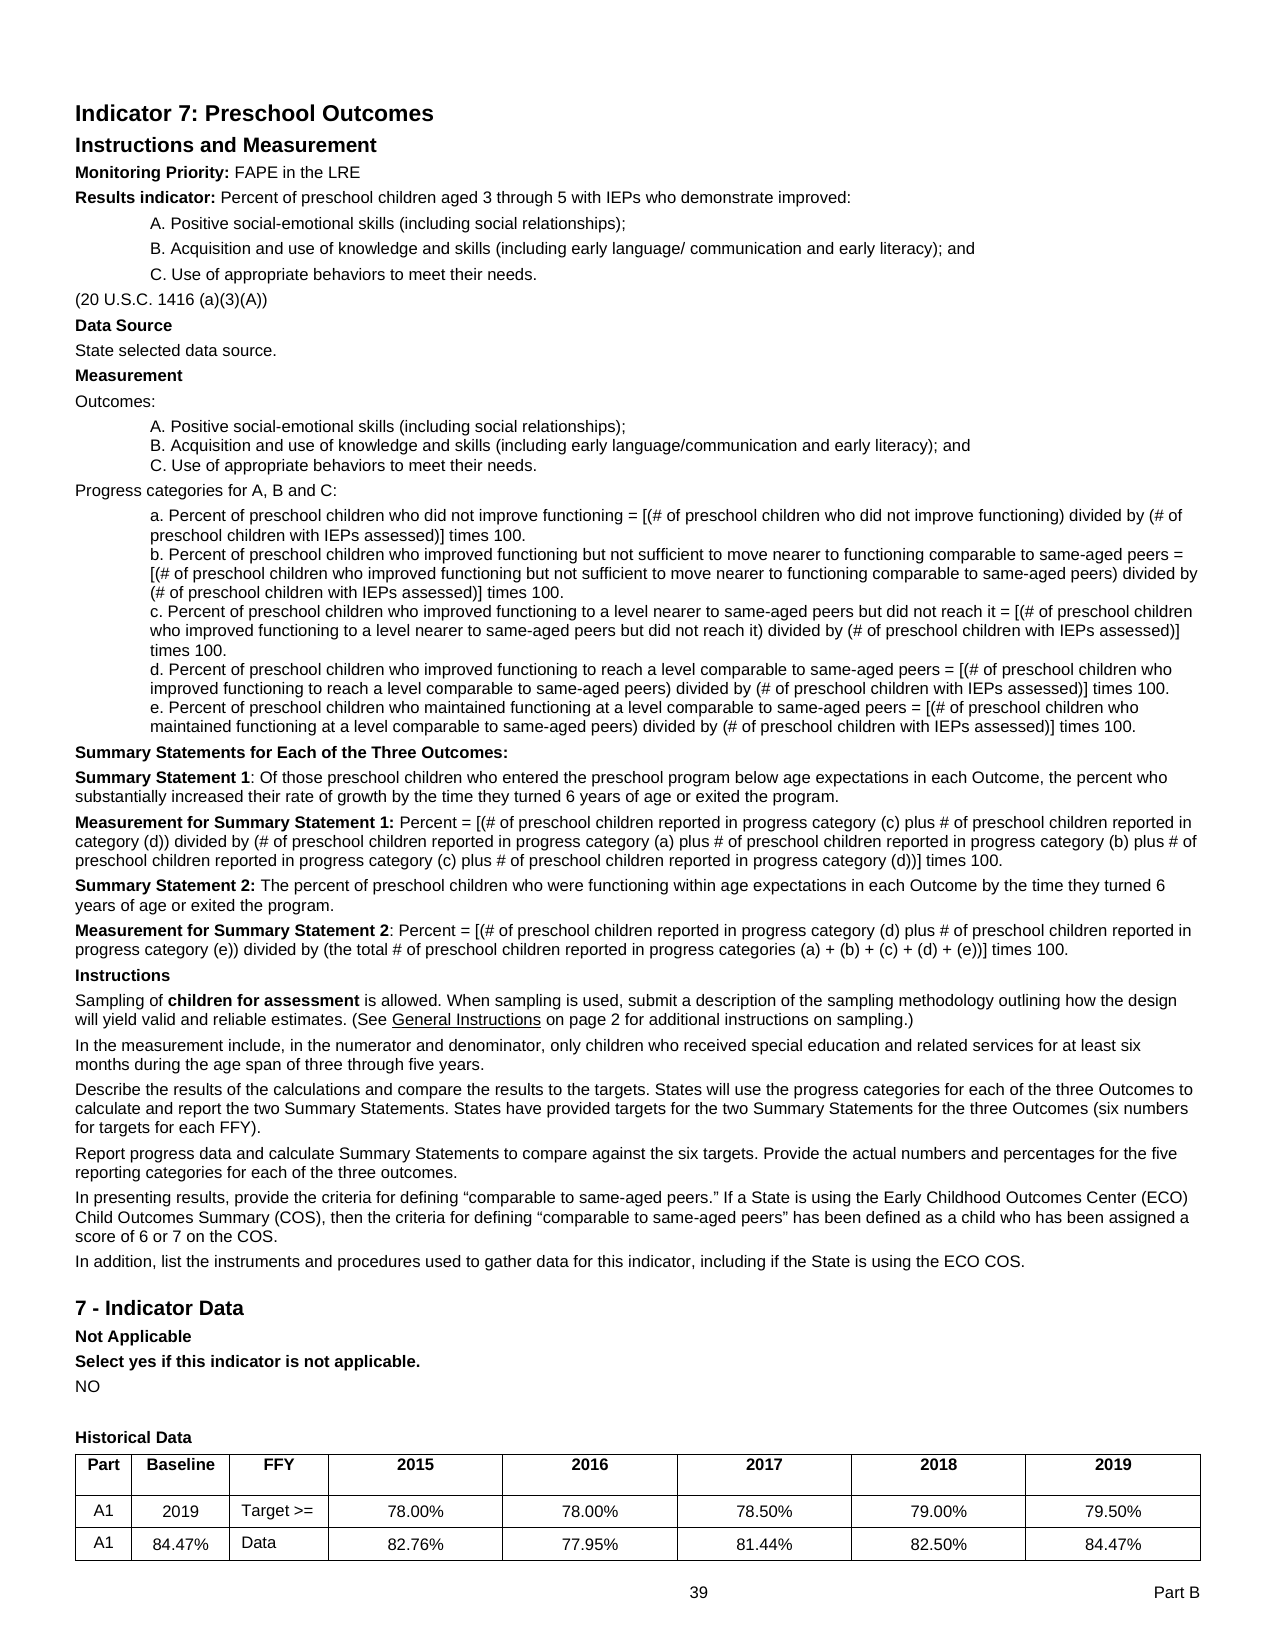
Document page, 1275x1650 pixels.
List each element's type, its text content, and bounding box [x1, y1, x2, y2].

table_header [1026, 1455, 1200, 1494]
text c. Percent of preschool children who improved functioning to a level nearer to same-aged peers but did not reach it = [(# of preschool children who improved functioning to a level nearer to same-aged peers but did not reach it) divided by (# of preschool children with IEPs assessed)] times 100. [150, 602, 1200, 659]
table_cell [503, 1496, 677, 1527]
text Sampling of children for assessment is allowed. When sampling is used, submit a description of the sampling methodology outlining how the design will yield valid and reliable estimates. (See General Instructions on page 2 for additional instructions on sampling.) [75, 991, 1200, 1029]
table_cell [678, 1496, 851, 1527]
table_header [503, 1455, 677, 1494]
text Summary Statement 2: The percent of preschool children who were functioning within age expectations in each Outcome by the time they turned 6 years of age or exited the program. [75, 876, 1200, 914]
text Data Source [75, 315, 1200, 334]
text Results indicator: Percent of preschool children aged 3 through 5 with IEPs who demonstrate improved: [75, 188, 1200, 207]
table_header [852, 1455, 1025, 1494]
text Monitoring Priority: FAPE in the LRE [75, 163, 1200, 182]
text Historical Data [75, 1428, 1200, 1447]
text b. Percent of preschool children who improved functioning but not sufficient to move nearer to functioning comparable to same-aged peers = [(# of preschool children who improved functioning but not sufficient to move nearer to functioning comparable to same-aged peers) divided by (# of preschool children with IEPs assessed)] times 100. [150, 544, 1200, 602]
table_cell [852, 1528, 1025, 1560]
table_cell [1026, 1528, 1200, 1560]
text Instructions [75, 965, 1200, 984]
text State selected data source. [75, 341, 1200, 360]
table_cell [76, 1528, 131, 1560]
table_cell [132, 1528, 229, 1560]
text Select yes if this indicator is not applicable. [75, 1352, 1200, 1371]
text Instructions and Measurement [75, 133, 1200, 157]
text a. Percent of preschool children who did not improve functioning = [(# of preschool children who did not improve functioning) divided by (# of preschool children with IEPs assessed)] times 100. [150, 506, 1200, 544]
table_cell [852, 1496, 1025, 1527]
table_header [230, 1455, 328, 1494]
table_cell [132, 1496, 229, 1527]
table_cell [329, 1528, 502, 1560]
text In presenting results, provide the criteria for defining “comparable to same-aged peers.” If a State is using the Early Childhood Outcomes Center (ECO) Child Outcomes Summary (COS), then the criteria for defining “comparable to same-aged peers” has been defined as a child who has been assigned a score of 6 or 7 on the COS. [75, 1188, 1200, 1246]
text C. Use of appropriate behaviors to meet their needs. [75, 264, 1200, 284]
text Progress categories for A, B and C: [75, 481, 1200, 500]
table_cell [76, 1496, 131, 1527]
text Summary Statement 1: Of those preschool children who entered the preschool program below age expectations in each Outcome, the percent who substantially increased their rate of growth by the time they turned 6 years of age or exited the program. [75, 768, 1200, 806]
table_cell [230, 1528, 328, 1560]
text B. Acquisition and use of knowledge and skills (including early language/communication and early literacy); and [75, 436, 1200, 455]
subtitle Indicator 7: Preschool Outcomes [75, 100, 1200, 126]
text Not Applicable [75, 1326, 1200, 1346]
text B. Acquisition and use of knowledge and skills (including early language/ communication and early literacy); and [75, 239, 1200, 258]
text (20 U.S.C. 1416 (a)(3)(A)) [75, 290, 1200, 309]
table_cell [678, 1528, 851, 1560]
text In the measurement include, in the numerator and denominator, only children who received special education and related services for at least six months during the age span of three through five years. [75, 1035, 1200, 1074]
text C. Use of appropriate behaviors to meet their needs. [75, 455, 1200, 474]
text Measurement for Summary Statement 2: Percent = [(# of preschool children reported in progress category (d) plus # of preschool children reported in progress category (e)) divided by (the total # of preschool children reported in progress categories (a) + (b) + (c) + (d) + (e))] times 100. [75, 921, 1200, 959]
text In addition, list the instruments and procedures used to gather data for this indicator, including if the State is using the ECO COS. [75, 1252, 1200, 1271]
text NO [75, 1377, 1200, 1396]
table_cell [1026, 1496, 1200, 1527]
text e. Percent of preschool children who maintained functioning at a level comparable to same-aged peers = [(# of preschool children who maintained functioning at a level comparable to same-aged peers) divided by (# of preschool children with IEPs assessed)] times 100. [150, 698, 1200, 736]
text Measurement for Summary Statement 1: Percent = [(# of preschool children reported in progress category (c) plus # of preschool children reported in category (d)) divided by (# of preschool children reported in progress category (a) plus # of preschool children reported in progress category (b) plus # of preschool children reported in progress category (c) plus # of preschool children reported in progress category (d))] times 100. [75, 812, 1200, 870]
text A. Positive social-emotional skills (including social relationships); [75, 214, 1200, 233]
text Measurement [75, 366, 1200, 385]
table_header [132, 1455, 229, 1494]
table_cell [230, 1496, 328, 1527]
text Outcomes: [75, 392, 1200, 411]
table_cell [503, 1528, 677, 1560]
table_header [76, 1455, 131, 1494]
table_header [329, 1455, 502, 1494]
text Describe the results of the calculations and compare the results to the targets. States will use the progress categories for each of the three Outcomes to calculate and report the two Summary Statements. States have provided targets for the two Summary Statements for the three Outcomes (six numbers for targets for each FFY). [75, 1080, 1200, 1137]
text Summary Statements for Each of the Three Outcomes: [75, 742, 1200, 762]
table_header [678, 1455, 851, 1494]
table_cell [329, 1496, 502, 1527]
text A. Positive social-emotional skills (including social relationships); [75, 417, 1200, 436]
text Report progress data and calculate Summary Statements to compare against the six targets. Provide the actual numbers and percentages for the five reporting categories for each of the three outcomes. [75, 1144, 1200, 1182]
text d. Percent of preschool children who improved functioning to reach a level comparable to same-aged peers = [(# of preschool children who improved functioning to reach a level comparable to same-aged peers) divided by (# of preschool children with IEPs assessed)] times 100. [150, 659, 1200, 698]
subtitle 7 - Indicator Data [75, 1296, 1200, 1320]
